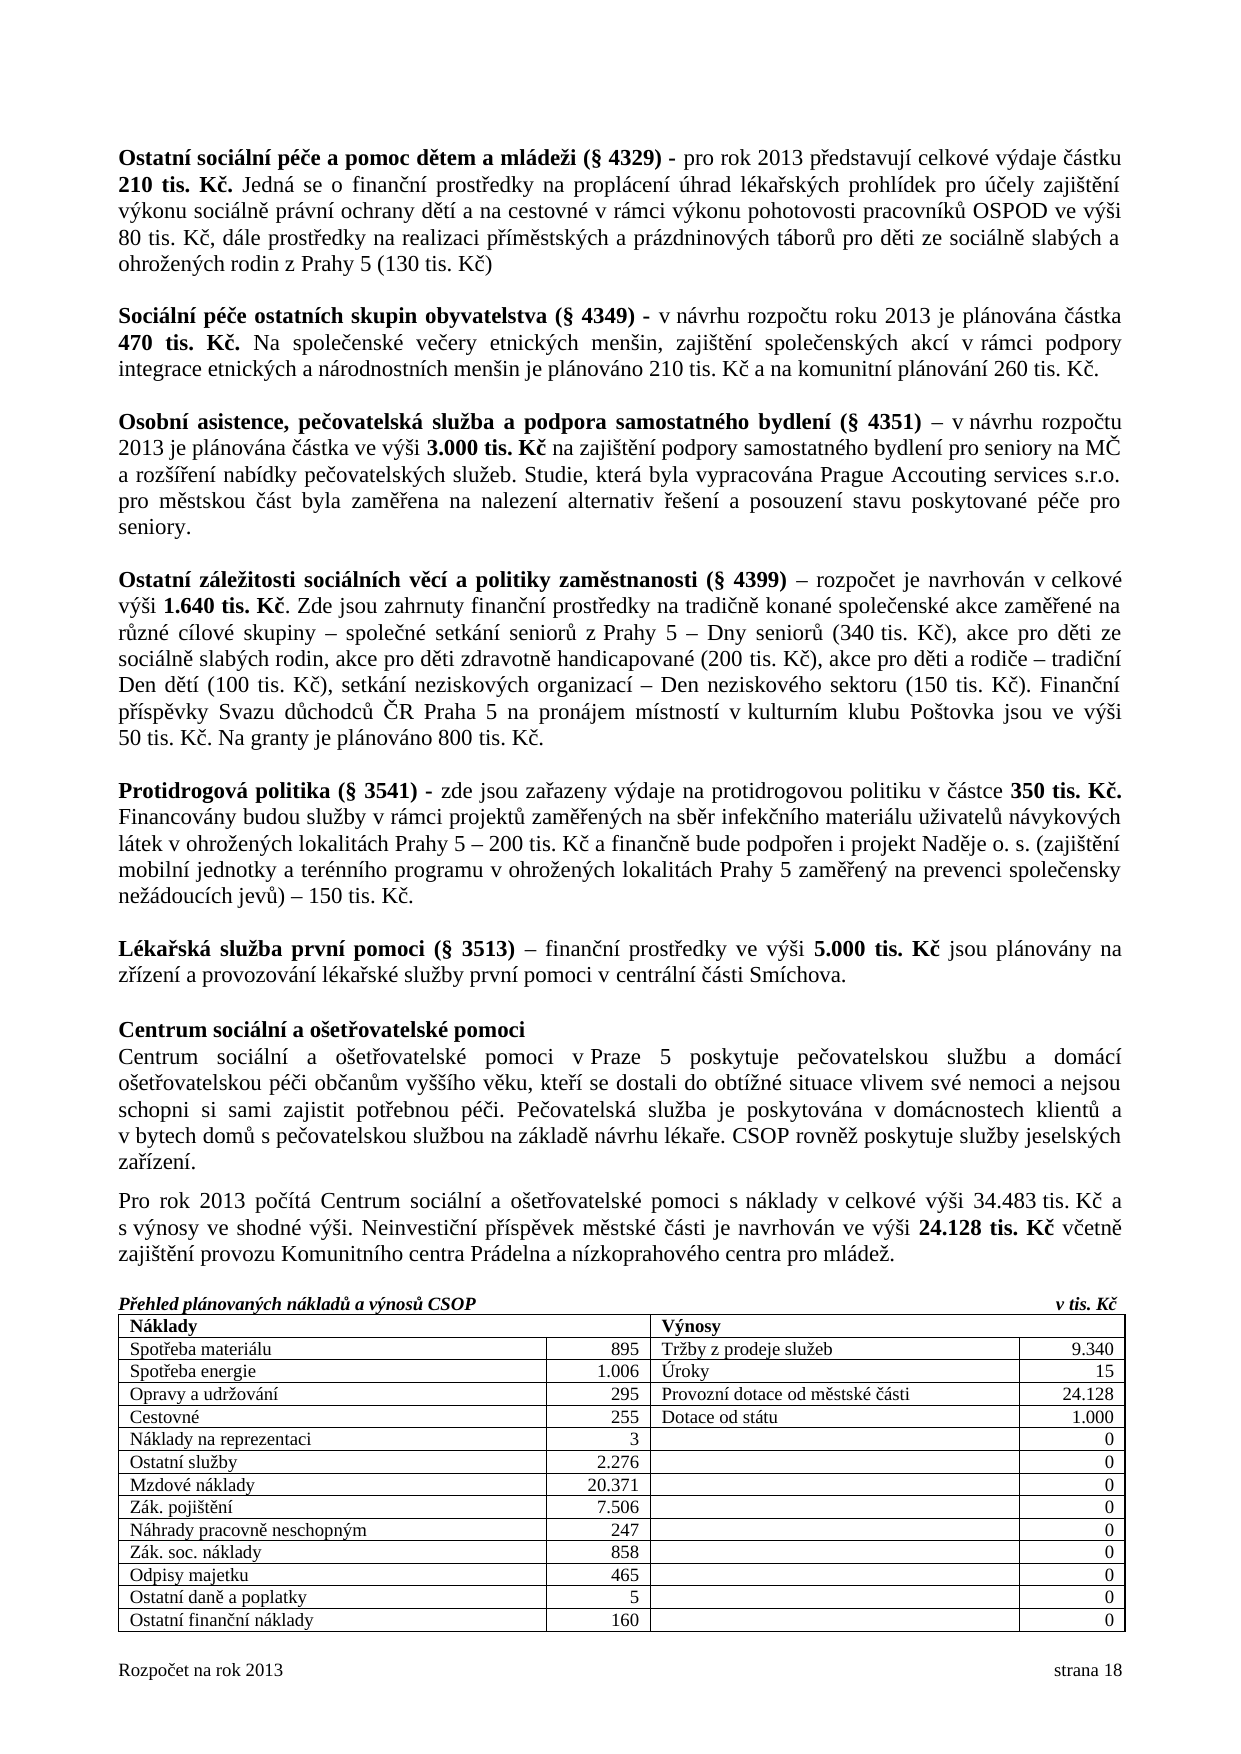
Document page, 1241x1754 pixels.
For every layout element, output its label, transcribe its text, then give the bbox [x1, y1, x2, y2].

text Přehled plánovaných nákladů a výnosů CSOP v tis. Kč [118, 1293, 1122, 1314]
table_cell 858 [547, 1541, 650, 1563]
subtitle Centrum sociální a ošetřovatelské pomoci [118, 1017, 1122, 1043]
table_cell 247 [547, 1519, 650, 1540]
table_cell 15 [1020, 1360, 1124, 1382]
table_cell 0 [1020, 1519, 1124, 1540]
table_cell [651, 1541, 1019, 1563]
text Ostatní sociální péče a pomoc dětem a mládeži (§ 4329) - pro rok 2013 představují celkové výdaje částku 210 tis. Kč. Jedná se o finanční prostředky na proplácení úhrad lékařských prohlídek pro účely zajištění výkonu sociálně právní ochrany dětí a na cestovné v rámci výkonu pohotovosti pracovníků OSPOD ve výši 80 tis. Kč, dále prostředky na realizaci příměstských a prázdninových táborů pro děti ze sociálně slabých a ohrožených rodin z Prahy 5 (130 tis. Kč) [118, 144, 1122, 276]
table_cell 5 [547, 1586, 650, 1608]
table_cell 3 [547, 1428, 650, 1450]
table_cell 1.006 [547, 1360, 650, 1382]
table_cell [651, 1586, 1019, 1608]
table_cell 0 [1020, 1496, 1124, 1518]
table_cell Tržby z prodeje služeb [651, 1338, 1019, 1359]
table_cell 255 [547, 1406, 650, 1427]
table_cell 0 [1020, 1609, 1124, 1631]
table_cell Náhrady pracovně neschopným [119, 1519, 546, 1540]
table_cell 0 [1020, 1428, 1124, 1450]
text Osobní asistence, pečovatelská služba a podpora samostatného bydlení (§ 4351) – v návrhu rozpočtu 2013 je plánována částka ve výši 3.000 tis. Kč na zajištění podpory samostatného bydlení pro seniory na MČ a rozšíření nabídky pečovatelských služeb. Studie, která byla vypracována Prague Accouting services s.r.o. pro městskou část byla zaměřena na nalezení alternativ řešení a posouzení stavu poskytované péče pro seniory. [118, 408, 1122, 540]
table_cell Provozní dotace od městské části [651, 1383, 1019, 1404]
text Sociální péče ostatních skupin obyvatelstva (§ 4349) - v návrhu rozpočtu roku 2013 je plánována částka 470 tis. Kč. Na společenské večery etnických menšin, zajištění společenských akcí v rámci podpory integrace etnických a národnostních menšin je plánováno 210 tis. Kč a na komunitní plánování 260 tis. Kč. [118, 303, 1122, 382]
table_header [547, 1315, 650, 1337]
table_cell Ostatní daně a poplatky [119, 1586, 546, 1608]
table_cell Ostatní služby [119, 1451, 546, 1472]
table_cell [651, 1519, 1019, 1540]
table_cell 0 [1020, 1541, 1124, 1563]
table_cell Zák. soc. náklady [119, 1541, 546, 1563]
table_cell Spotřeba materiálu [119, 1338, 546, 1359]
table_cell 2.276 [547, 1451, 650, 1472]
table_header Výnosy [651, 1315, 1019, 1337]
table_cell [651, 1496, 1019, 1518]
table_cell Dotace od státu [651, 1406, 1019, 1427]
table_cell Cestovné [119, 1406, 546, 1427]
table_cell 295 [547, 1383, 650, 1404]
table_cell 895 [547, 1338, 650, 1359]
text Lékařská služba první pomoci (§ 3513) – finanční prostředky ve výši 5.000 tis. Kč jsou plánovány na zřízení a provozování lékařské služby první pomoci v centrální části Smíchova. [118, 935, 1122, 988]
table_cell 20.371 [547, 1474, 650, 1495]
table_cell Spotřeba energie [119, 1360, 546, 1382]
table_header [1020, 1315, 1124, 1337]
text Centrum sociální a ošetřovatelské pomoci v Praze 5 poskytuje pečovatelskou službu a domácí ošetřovatelskou péči občanům vyššího věku, kteří se dostali do obtížné situace vlivem své nemoci a nejsou schopni si sami zajistit potřebnou péči. Pečovatelská služba je poskytována v domácnostech klientů a v bytech domů s pečovatelskou službou na základě návrhu lékaře. CSOP rovněž poskytuje služby jeselských zařízení. [118, 1043, 1122, 1175]
table_cell 0 [1020, 1474, 1124, 1495]
table_cell [651, 1474, 1019, 1495]
table_header Náklady [119, 1315, 547, 1337]
table_cell Úroky [651, 1360, 1019, 1382]
table_cell [651, 1451, 1019, 1472]
table_cell 1.000 [1020, 1406, 1124, 1427]
table_cell [651, 1609, 1019, 1631]
table_cell Ostatní finanční náklady [119, 1609, 546, 1631]
table_cell Náklady na reprezentaci [119, 1428, 546, 1450]
table_cell 465 [547, 1564, 650, 1585]
table_cell 7.506 [547, 1496, 650, 1518]
table_cell Zák. pojištění [119, 1496, 546, 1518]
table_cell 0 [1020, 1564, 1124, 1585]
text Protidrogová politika (§ 3541) - zde jsou zařazeny výdaje na protidrogovou politiku v částce 350 tis. Kč. Financovány budou služby v rámci projektů zaměřených na sběr infekčního materiálu uživatelů návykových látek v ohrožených lokalitách Prahy 5 – 200 tis. Kč a finančně bude podpořen i projekt Naděje o. s. (zajištění mobilní jednotky a terénního programu v ohrožených lokalitách Prahy 5 zaměřený na prevenci společensky nežádoucích jevů) – 150 tis. Kč. [118, 777, 1122, 909]
table_cell 24.128 [1020, 1383, 1124, 1404]
table_cell 0 [1020, 1586, 1124, 1608]
text Ostatní záležitosti sociálních věcí a politiky zaměstnanosti (§ 4399) – rozpočet je navrhován v celkové výši 1.640 tis. Kč. Zde jsou zahrnuty finanční prostředky na tradičně konané společenské akce zaměřené na různé cílové skupiny – společné setkání seniorů z Prahy 5 – Dny seniorů (340 tis. Kč), akce pro děti ze sociálně slabých rodin, akce pro děti zdravotně handicapované (200 tis. Kč), akce pro děti a rodiče – tradiční Den dětí (100 tis. Kč), setkání neziskových organizací – Den neziskového sektoru (150 tis. Kč). Finanční příspěvky Svazu důchodců ČR Praha 5 na pronájem místností v kulturním klubu Poštovka jsou ve výši 50 tis. Kč. Na granty je plánováno 800 tis. Kč. [118, 566, 1122, 751]
table_cell 160 [547, 1609, 650, 1631]
table_cell Odpisy majetku [119, 1564, 546, 1585]
table_cell 9.340 [1020, 1338, 1124, 1359]
table_cell [651, 1564, 1019, 1585]
table_cell [651, 1428, 1019, 1450]
table_cell 0 [1020, 1451, 1124, 1472]
table_cell Mzdové náklady [119, 1474, 546, 1495]
table_cell Opravy a udržování [119, 1383, 546, 1404]
text Pro rok 2013 počítá Centrum sociální a ošetřovatelské pomoci s náklady v celkové výši 34.483 tis. Kč a s výnosy ve shodné výši. Neinvestiční příspěvek městské části je navrhován ve výši 24.128 tis. Kč včetně zajištění provozu Komunitního centra Prádelna a nízkoprahového centra pro mládež. [118, 1187, 1122, 1266]
